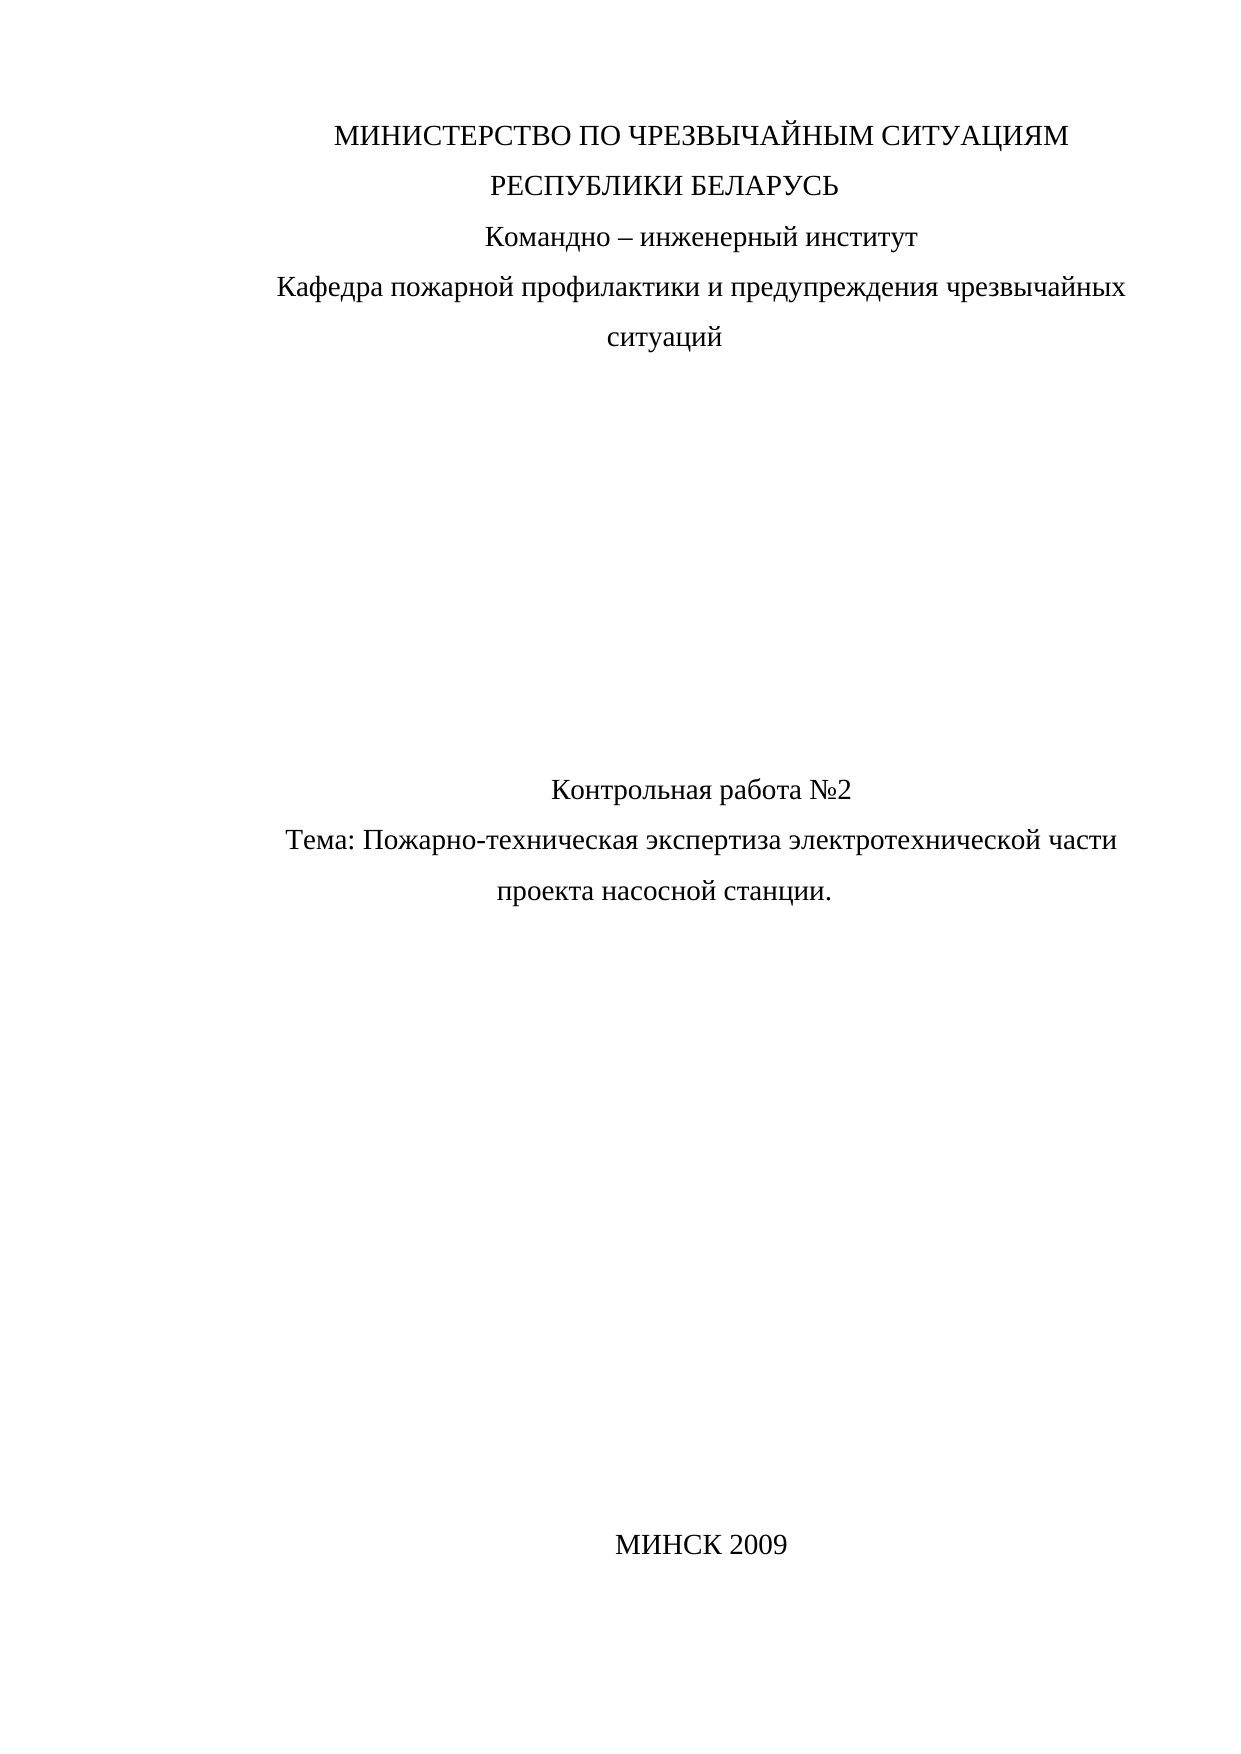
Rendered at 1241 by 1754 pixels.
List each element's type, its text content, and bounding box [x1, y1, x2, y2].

text Кафедра пожарной профилактики и предупреждения чрезвычайных ситуаций [177, 269, 1152, 353]
text Тема: Пожарно-техническая экспертиза электротехнической части проекта насосной станции. [177, 822, 1152, 906]
text Контрольная работа №2 [177, 772, 1152, 806]
text МИНИСТЕРСТВО ПО ЧРЕЗВЫЧАЙНЫМ СИТУАЦИЯМ РЕСПУБЛИКИ БЕЛАРУСЬ [177, 118, 1152, 202]
text МИНСК 2009 [177, 1527, 1152, 1560]
text Командно – инженерный институт [177, 219, 1152, 252]
